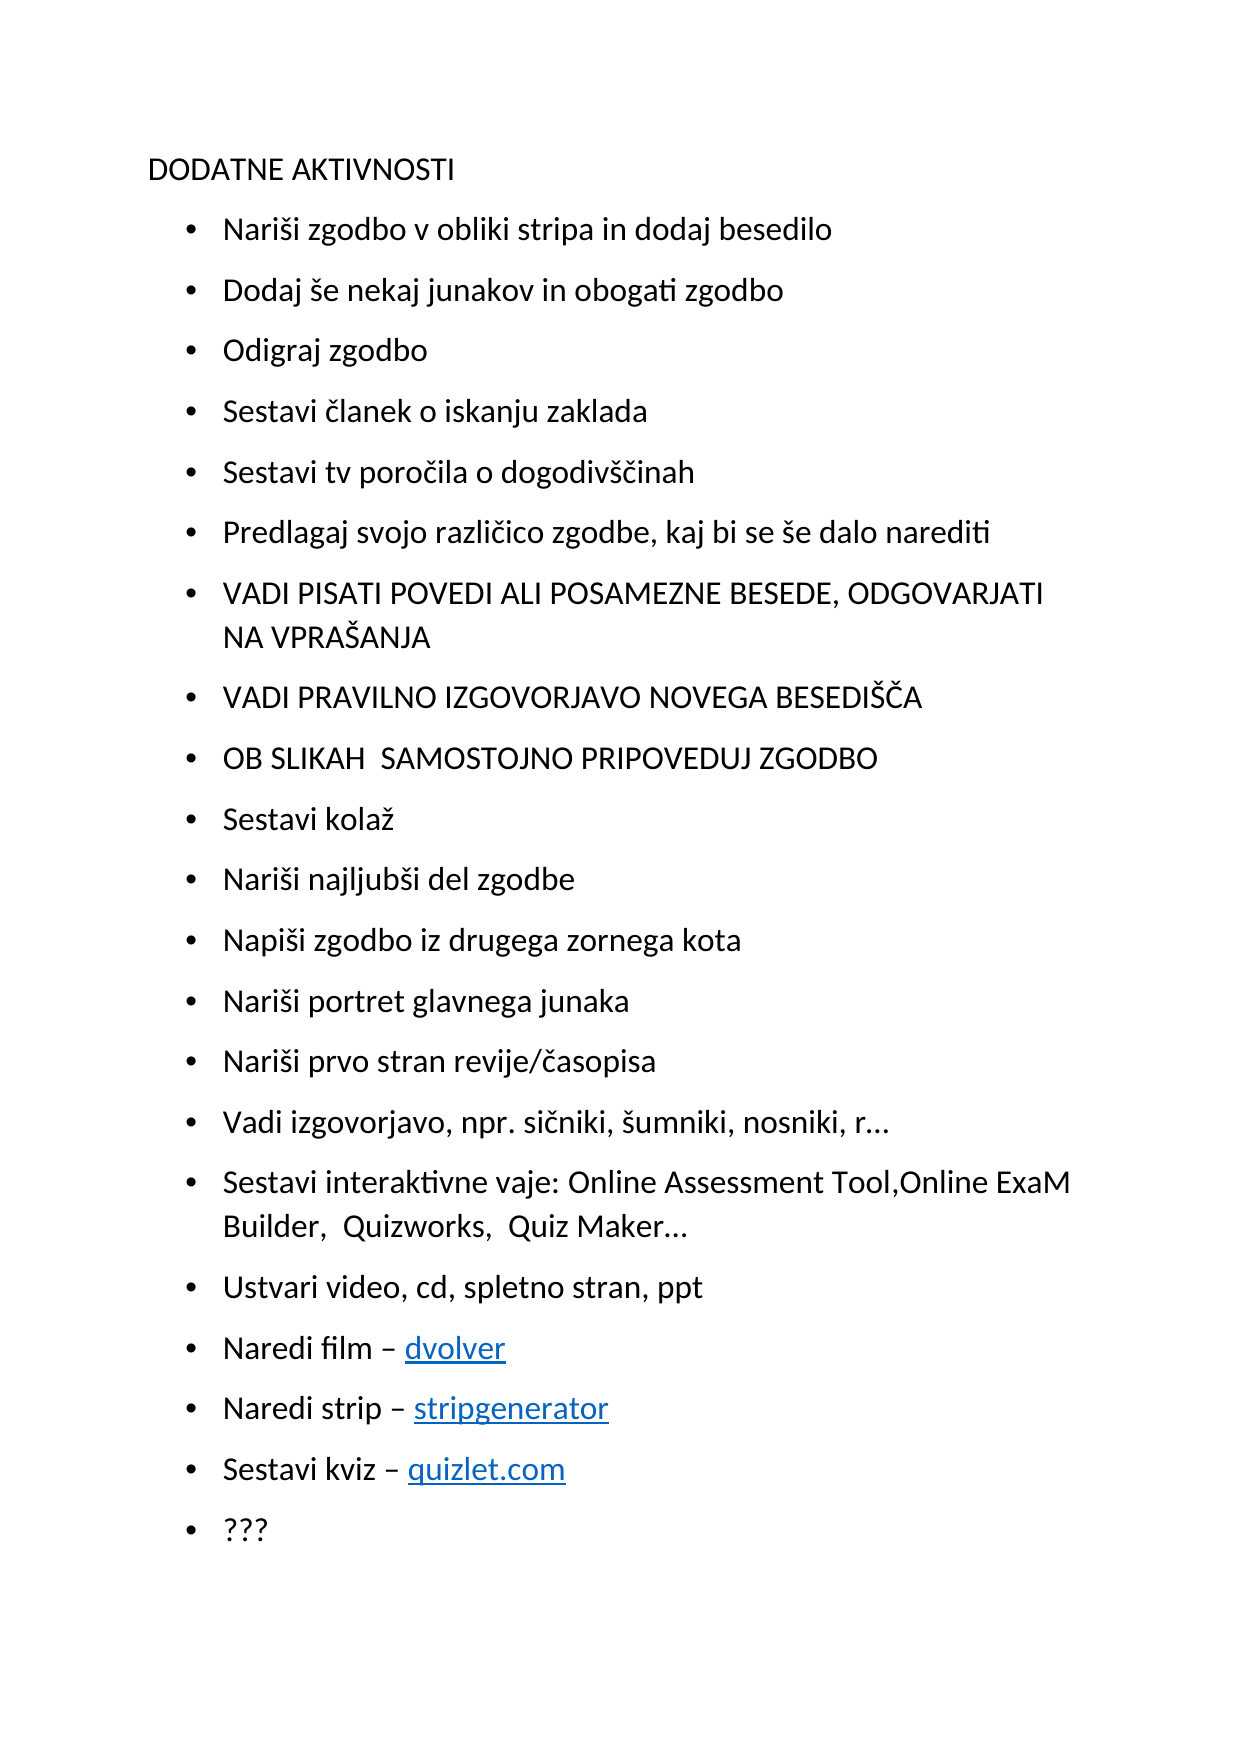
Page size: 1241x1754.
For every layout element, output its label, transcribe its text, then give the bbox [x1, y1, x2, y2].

list ??? [185, 1509, 1093, 1549]
list Sestavi interaktivne vaje: Online Assessment Tool,Online ExaM Builder, Quizworks, Quiz Maker… [185, 1162, 1093, 1246]
list Sestavi kolaž [185, 798, 1093, 838]
text DODATNE AKTIVNOSTI [148, 148, 1093, 188]
list Nariši portret glavnega junaka [185, 980, 1093, 1020]
list Nariši zgodbo v obliki stripa in dodaj besedilo [185, 208, 1093, 249]
list Predlagaj svojo različico zgodbe, kaj bi se še dalo narediti [185, 511, 1093, 552]
list Sestavi članek o iskanju zaklada [185, 390, 1093, 431]
list Napiši zgodbo iz drugega zornega kota [185, 919, 1093, 960]
list VADI PRAVILNO IZGOVORJAVO NOVEGA BESEDIŠČA [185, 677, 1093, 717]
list OB SLIKAH SAMOSTOJNO PRIPOVEDUJ ZGODBO [185, 737, 1093, 778]
list Naredi film – dvolver [185, 1327, 1093, 1367]
list Vadi izgovorjavo, npr. sičniki, šumniki, nosniki, r… [185, 1101, 1093, 1142]
list Odigraj zgodbo [185, 329, 1093, 370]
list VADI PISATI POVEDI ALI POSAMEZNE BESEDE, ODGOVARJATI NA VPRAŠANJA [185, 572, 1093, 657]
list Naredi strip – stripgenerator [185, 1387, 1093, 1428]
list Nariši prvo stran revije/časopisa [185, 1040, 1093, 1081]
list Ustvari video, cd, spletno stran, ppt [185, 1266, 1093, 1307]
list Sestavi kviz – quizlet.com [185, 1448, 1093, 1489]
list Nariši najljubši del zgodbe [185, 858, 1093, 899]
list Sestavi tv poročila o dogodivščinah [185, 451, 1093, 491]
list Dodaj še nekaj junakov in obogati zgodbo [185, 269, 1093, 309]
